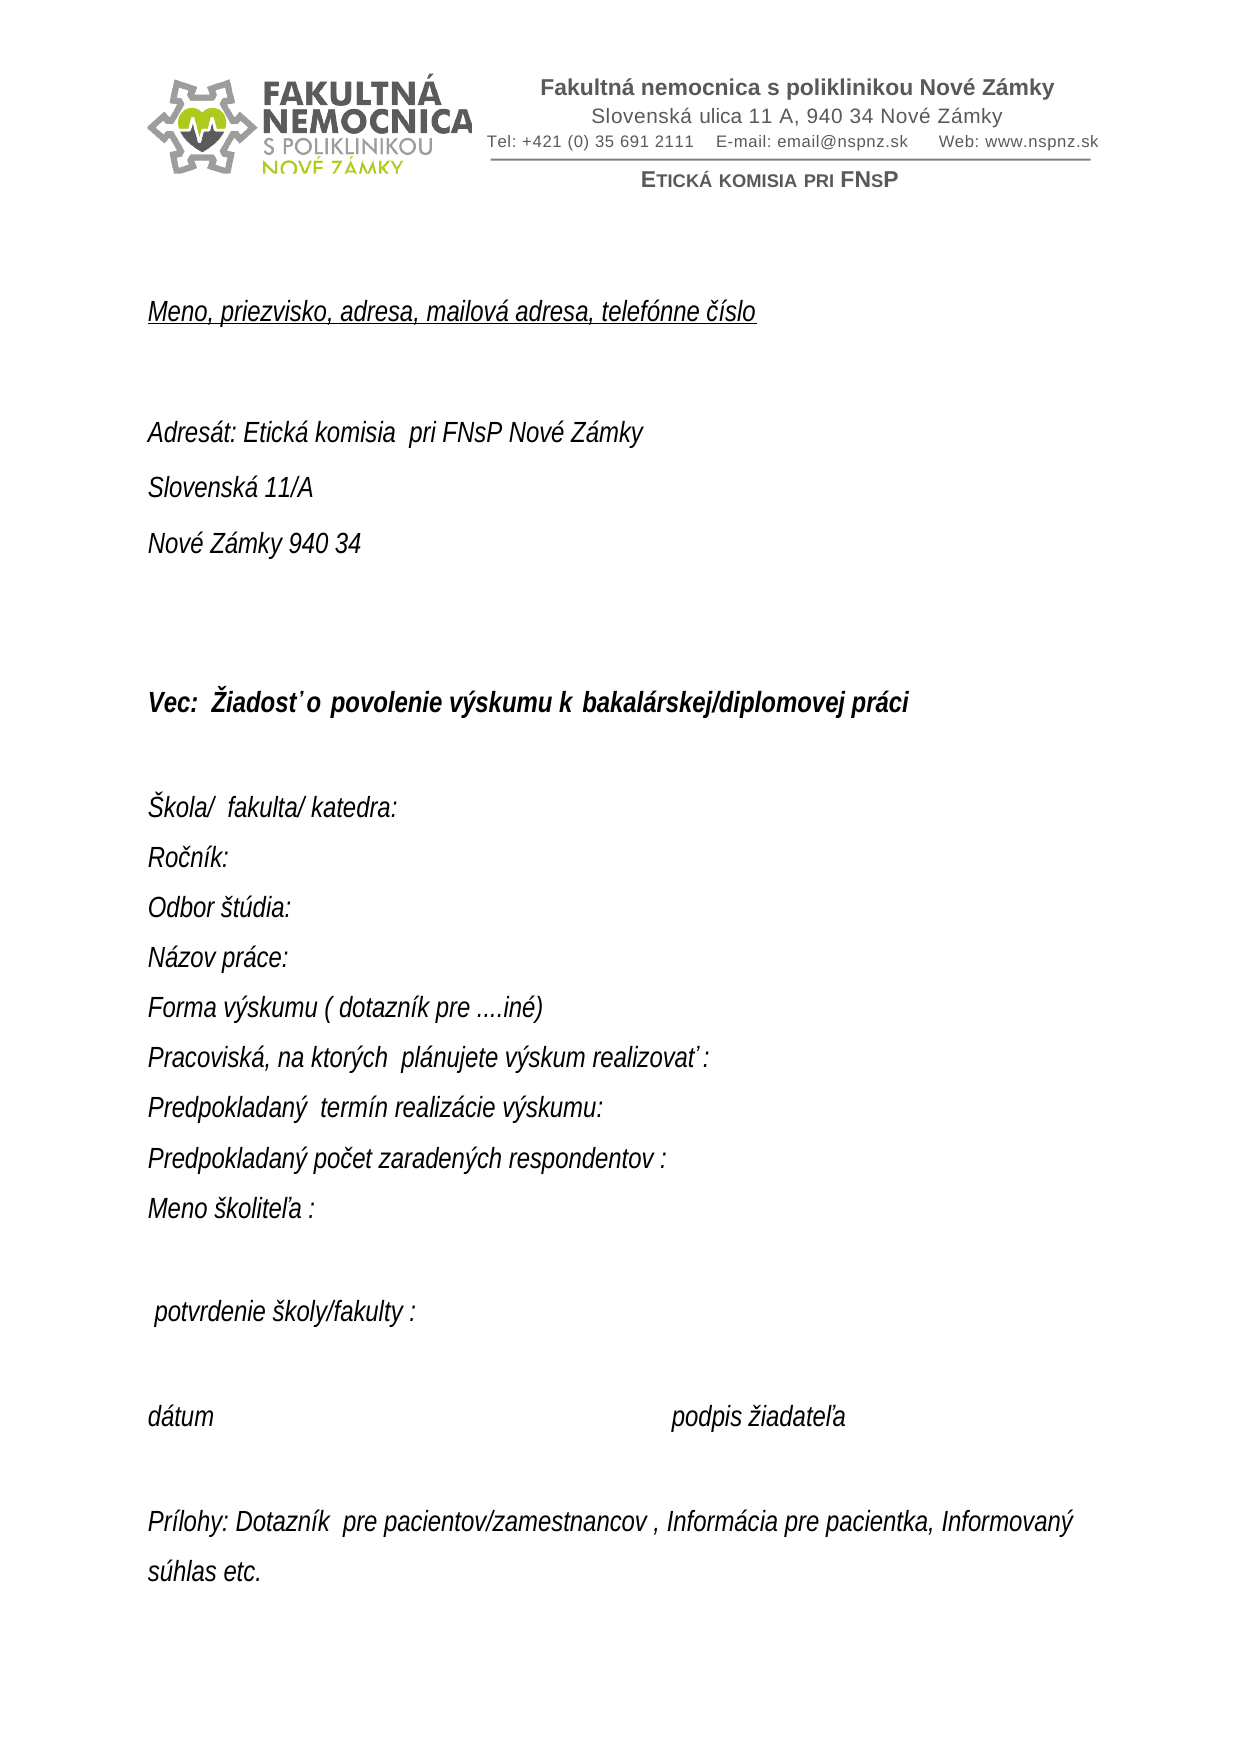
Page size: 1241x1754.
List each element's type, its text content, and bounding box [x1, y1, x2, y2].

text Názov práce: [148, 940, 1093, 974]
text Odbor štúdia: [148, 890, 1093, 924]
text Meno školiteľa : [148, 1191, 1093, 1224]
text Slovenská 11/A [148, 471, 1093, 504]
text Adresát: Etická komisia pri FNsP Nové Zámky [148, 416, 1093, 449]
text Pracoviská, na ktorých plánujete výskum realizovať : [148, 1041, 1093, 1074]
text Forma výskumu ( dotazník pre ....iné) [148, 990, 1093, 1024]
text Predpokladaný počet zaradených respondentov : [148, 1141, 1093, 1174]
text Vec: Žiadosť o povolenie výskumu k bakalárskej/diplomovej práci [148, 685, 1093, 718]
text Predpokladaný termín realizácie výskumu: [148, 1091, 1093, 1124]
text dátum podpis žiadateľa [148, 1399, 1093, 1432]
text Prílohy: Dotazník pre pacientov/zamestnancov , Informácia pre pacientka, Informovaný súhlas etc. [148, 1504, 1093, 1588]
text Nové Zámky 940 34 [148, 526, 1093, 559]
text Ročník: [148, 840, 1093, 873]
text potvrdenie školy/fakulty : [148, 1294, 1093, 1327]
text Škola/ fakulta/ katedra: [148, 790, 1093, 823]
picture [146, 73, 472, 174]
text Meno, priezvisko, adresa, mailová adresa, telefónne číslo [148, 294, 1093, 327]
